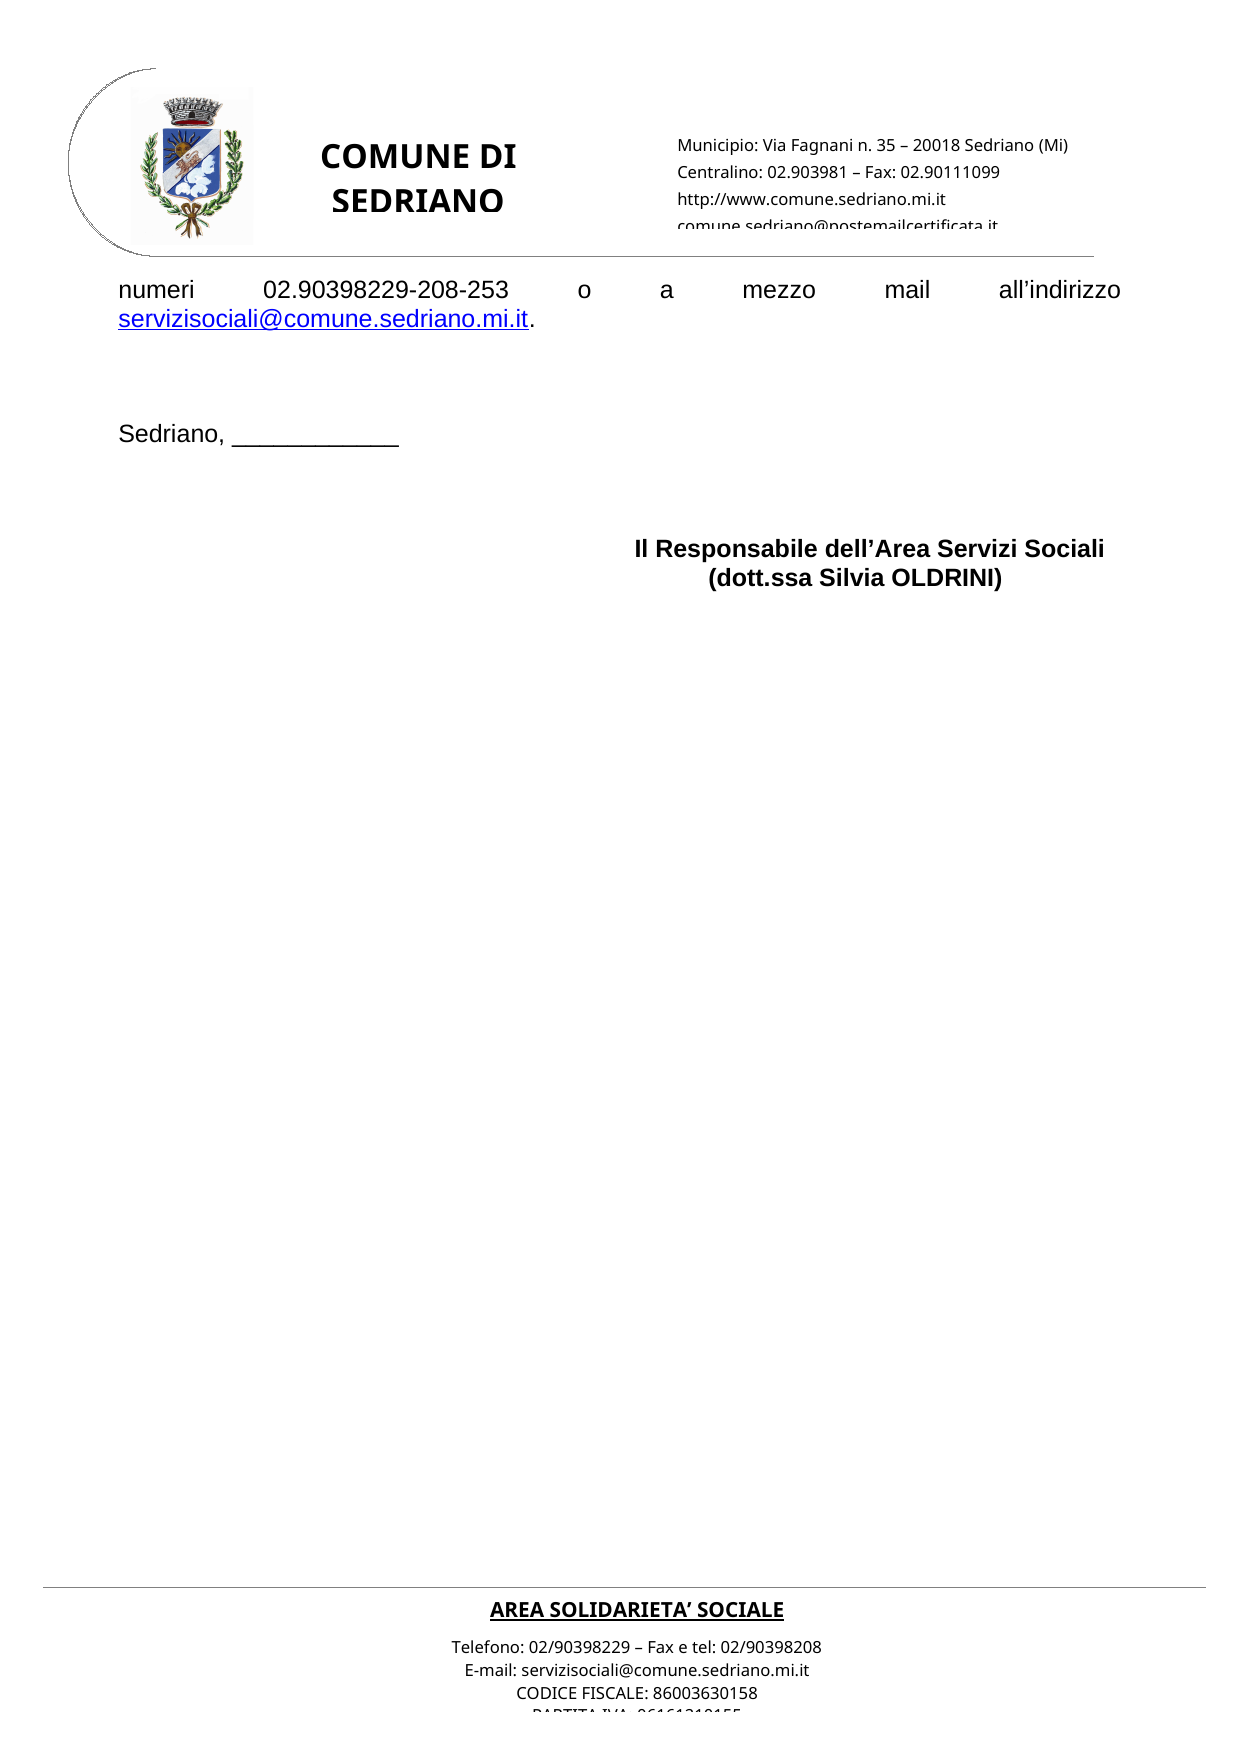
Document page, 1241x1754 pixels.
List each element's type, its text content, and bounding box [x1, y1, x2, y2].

text (dott.ssa Silvia OLDRINI) [118, 563, 1122, 591]
picture [130, 87, 254, 245]
text Il Responsabile dell’Area Servizi Sociali [561, 534, 1122, 563]
text Sedriano, ____________ [118, 419, 1122, 448]
